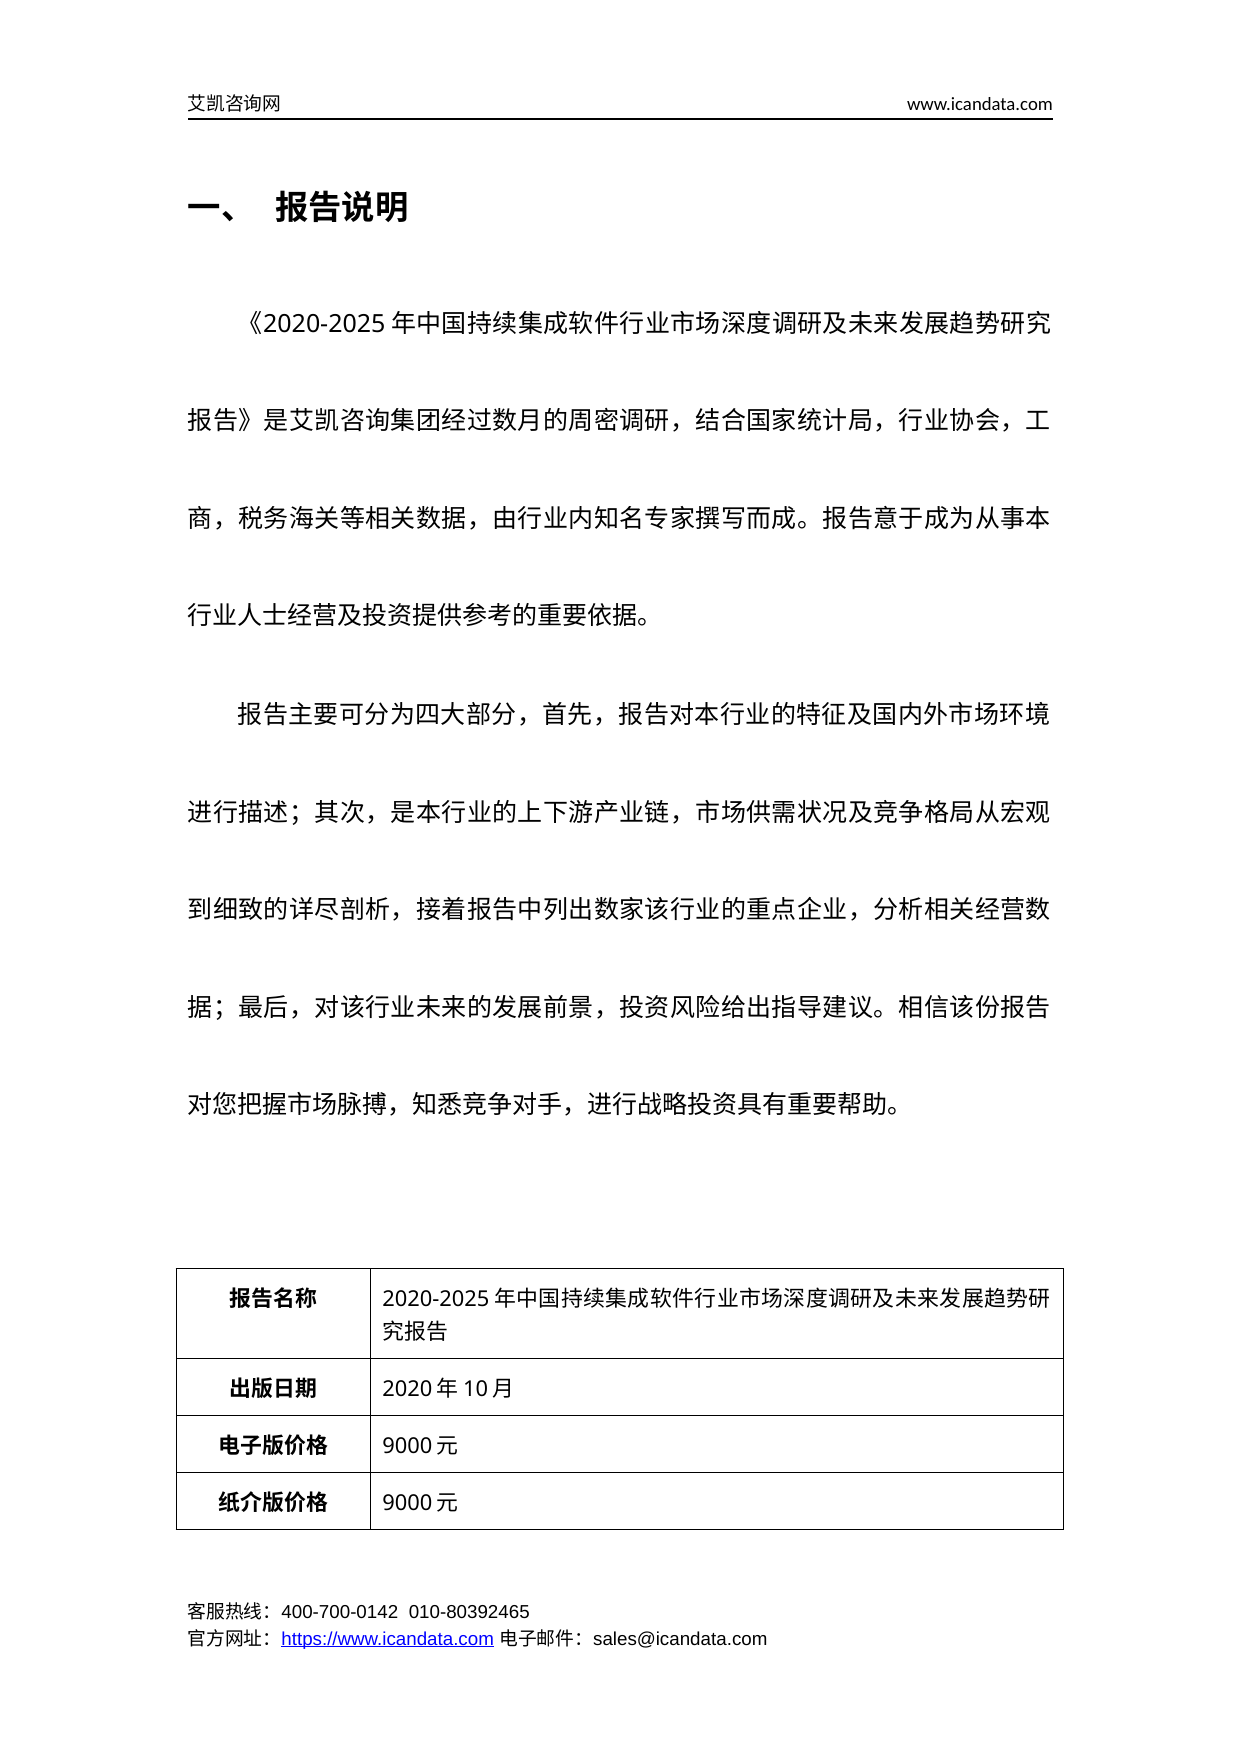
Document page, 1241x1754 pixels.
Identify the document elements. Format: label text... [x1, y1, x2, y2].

table_cell 纸介版价格 [177, 1473, 370, 1529]
text 报告主要可分为四大部分，首先，报告对本行业的特征及国内外市场环境进行描述；其次，是本行业的上下游产业链，市场供需状况及竞争格局从宏观到细致的详尽剖析，接着报告中列出数家该行业的重点企业，分析相关经营数据；最后，对该行业未来的发展前景，投资风险给出指导建议。相信该份报告对您把握市场脉搏，知悉竞争对手，进行战略投资具有重要帮助。 [187, 681, 1053, 1136]
table_header 2020-2025年中国持续集成软件行业市场深度调研及未来发展趋势研究报告 [371, 1269, 1063, 1358]
table_cell 9000元 [371, 1416, 1063, 1472]
table_cell 2020年10月 [371, 1359, 1063, 1415]
text 《2020-2025年中国持续集成软件行业市场深度调研及未来发展趋势研究报告》是艾凯咨询集团经过数月的周密调研，结合国家统计局，行业协会，工商，税务海关等相关数据，由行业内知名专家撰写而成。报告意于成为从事本行业人士经营及投资提供参考的重要依据。 [187, 289, 1053, 646]
subtitle 报告说明 [187, 172, 1053, 237]
table_cell 9000元 [371, 1473, 1063, 1529]
table_cell 电子版价格 [177, 1416, 370, 1472]
table_cell 出版日期 [177, 1359, 370, 1415]
table_header 报告名称 [177, 1269, 370, 1358]
